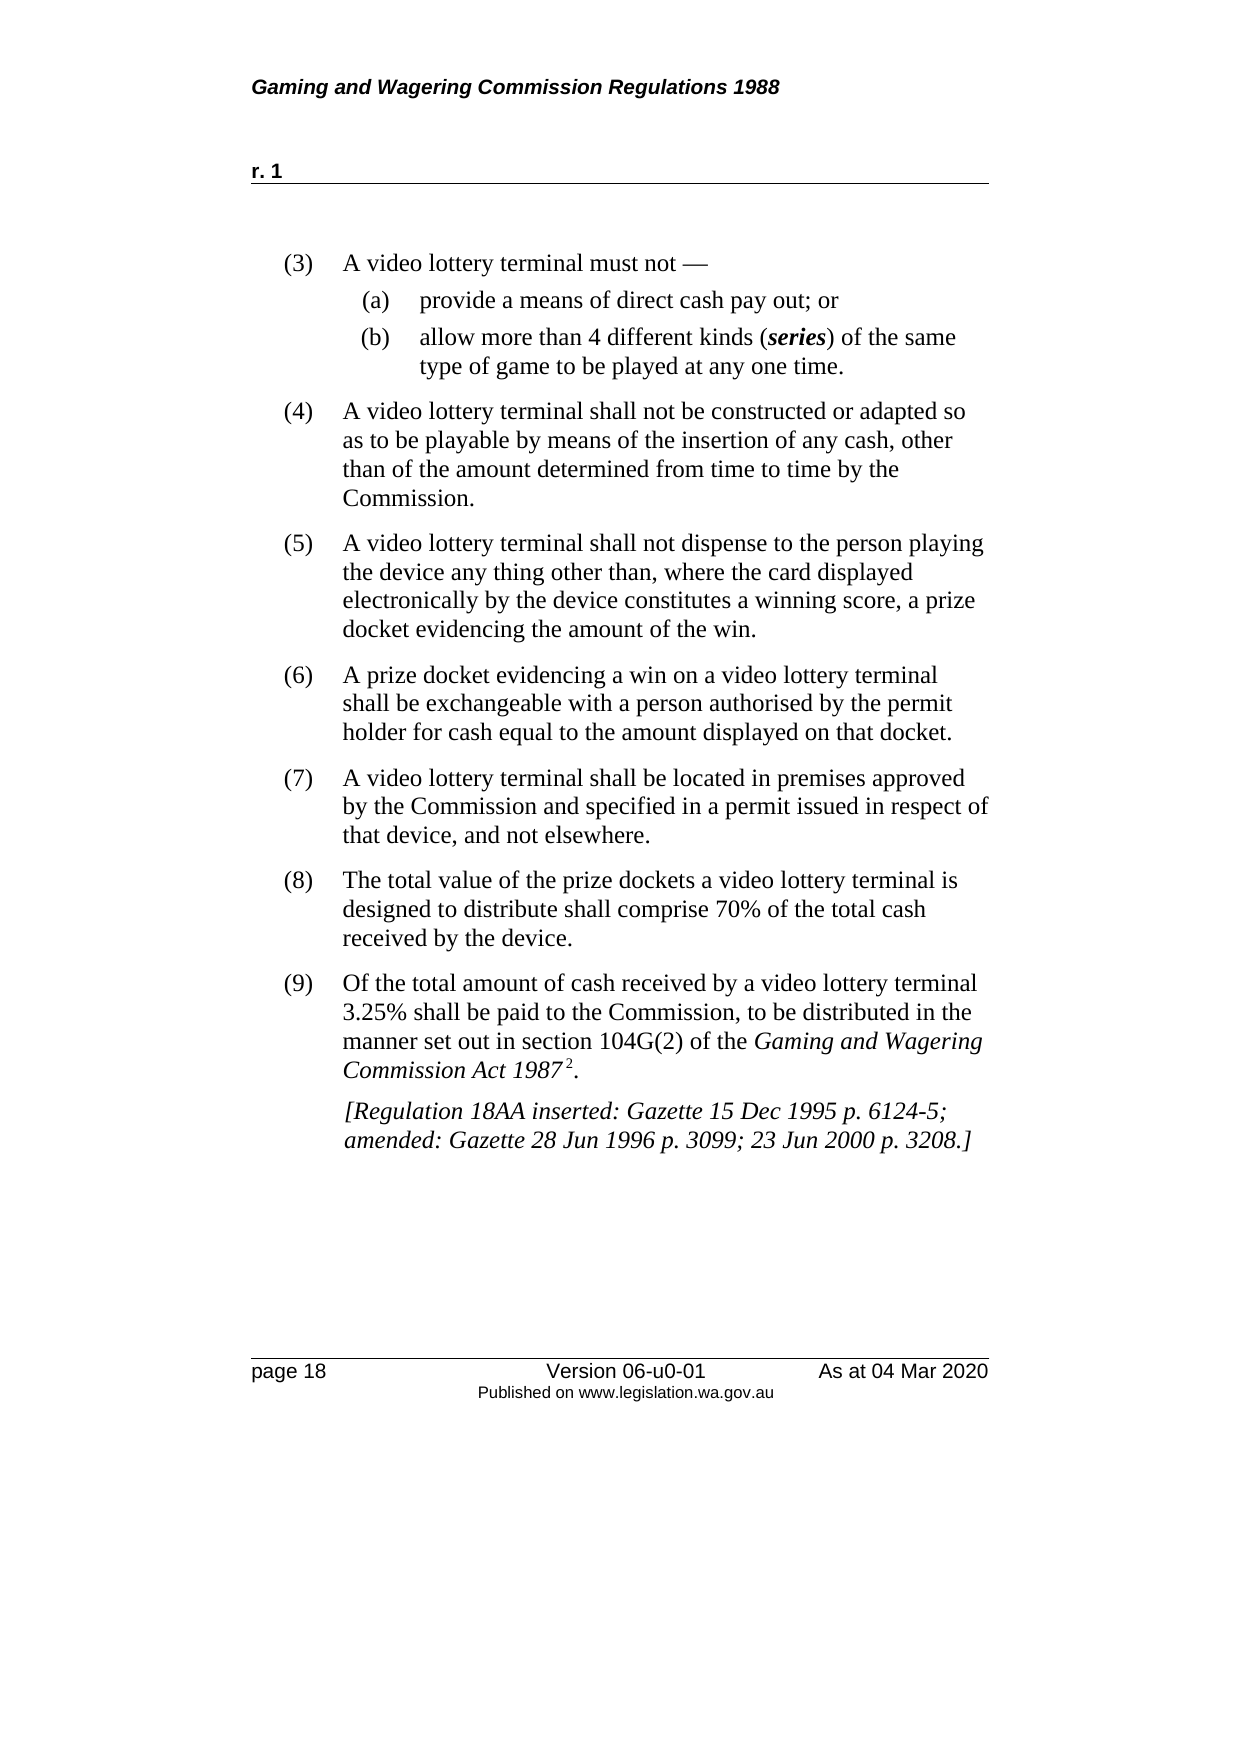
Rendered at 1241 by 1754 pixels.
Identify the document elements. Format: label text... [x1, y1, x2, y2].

text (8) The total value of the prize dockets a video lottery terminal is designed to distribute shall comprise 70% of the total cash received by the device. [251, 866, 989, 952]
text (3) A video lottery terminal must not — [251, 248, 989, 277]
text (a) provide a means of direct cash pay out; or [251, 285, 989, 314]
text (5) A video lottery terminal shall not dispense to the person playing the device any thing other than, where the card displayed electronically by the device constitutes a winning score, a prize docket evidencing the amount of the win. [251, 528, 989, 643]
text (6) A prize docket evidencing a win on a video lottery terminal shall be exchangeable with a person authorised by the permit holder for cash equal to the amount displayed on that docket. [251, 660, 989, 746]
text (4) A video lottery terminal shall not be constructed or adapted so as to be playable by means of the insertion of any cash, other than of the amount determined from time to time by the Commission. [251, 396, 989, 511]
text [Regulation 18AA inserted: Gazette 15 Dec 1995 p. 6124-5; amended: Gazette 28 Jun 1996 p. 3099; 23 Jun 2000 p. 3208.] [251, 1096, 989, 1153]
text (7) A video lottery terminal shall be located in premises approved by the Commission and specified in a permit issued in respect of that device, and not elsewhere. [251, 763, 989, 849]
text (b) allow more than 4 different kinds (series) of the same type of game to be played at any one time. [251, 322, 989, 380]
text (9) Of the total amount of cash received by a video lottery terminal 3.25% shall be paid to the Commission, to be distributed in the manner set out in section 104G(2) of the Gaming and Wagering Commission Act 1987 2. [251, 968, 989, 1083]
